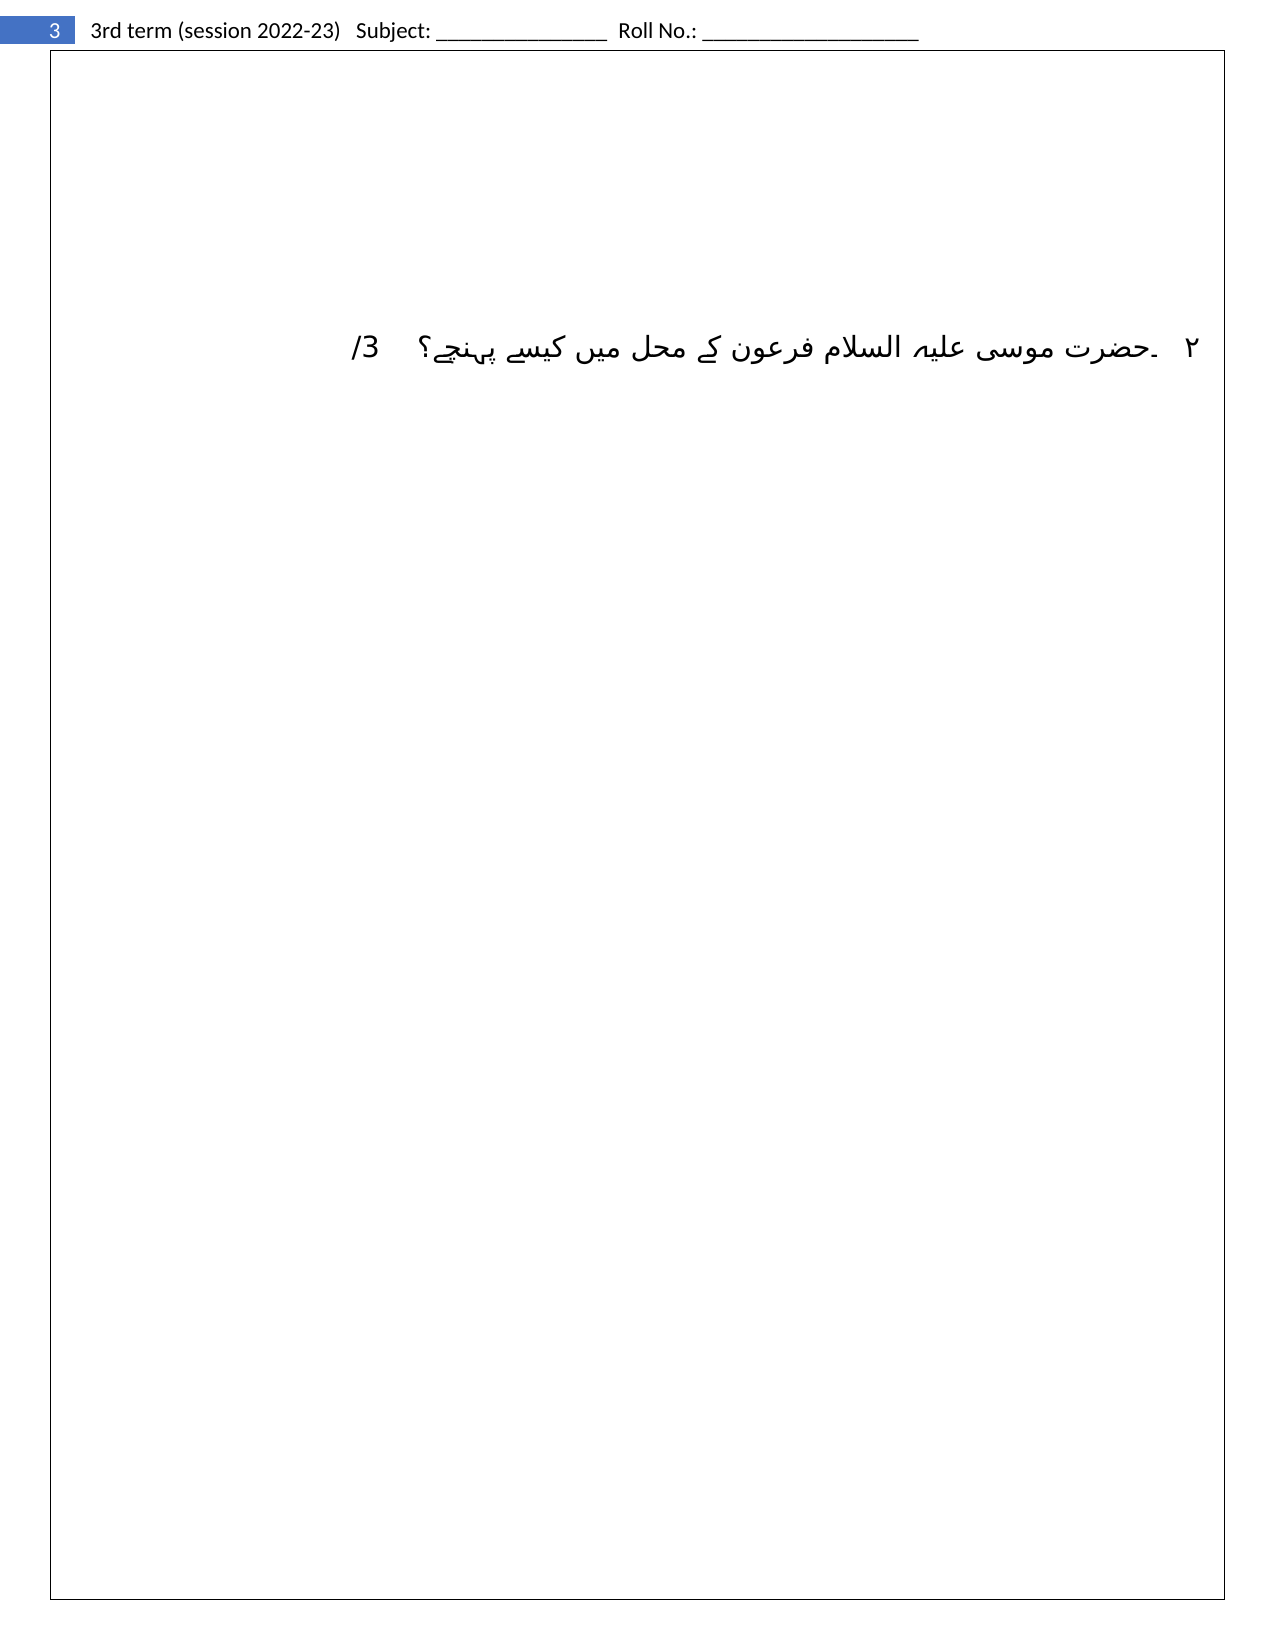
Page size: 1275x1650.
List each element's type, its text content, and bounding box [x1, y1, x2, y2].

text ۲ ۔حضرت موسی علیہ السلام فرعون کے محل میں کیسے پہنچے؟ 3/ [75, 330, 1200, 364]
